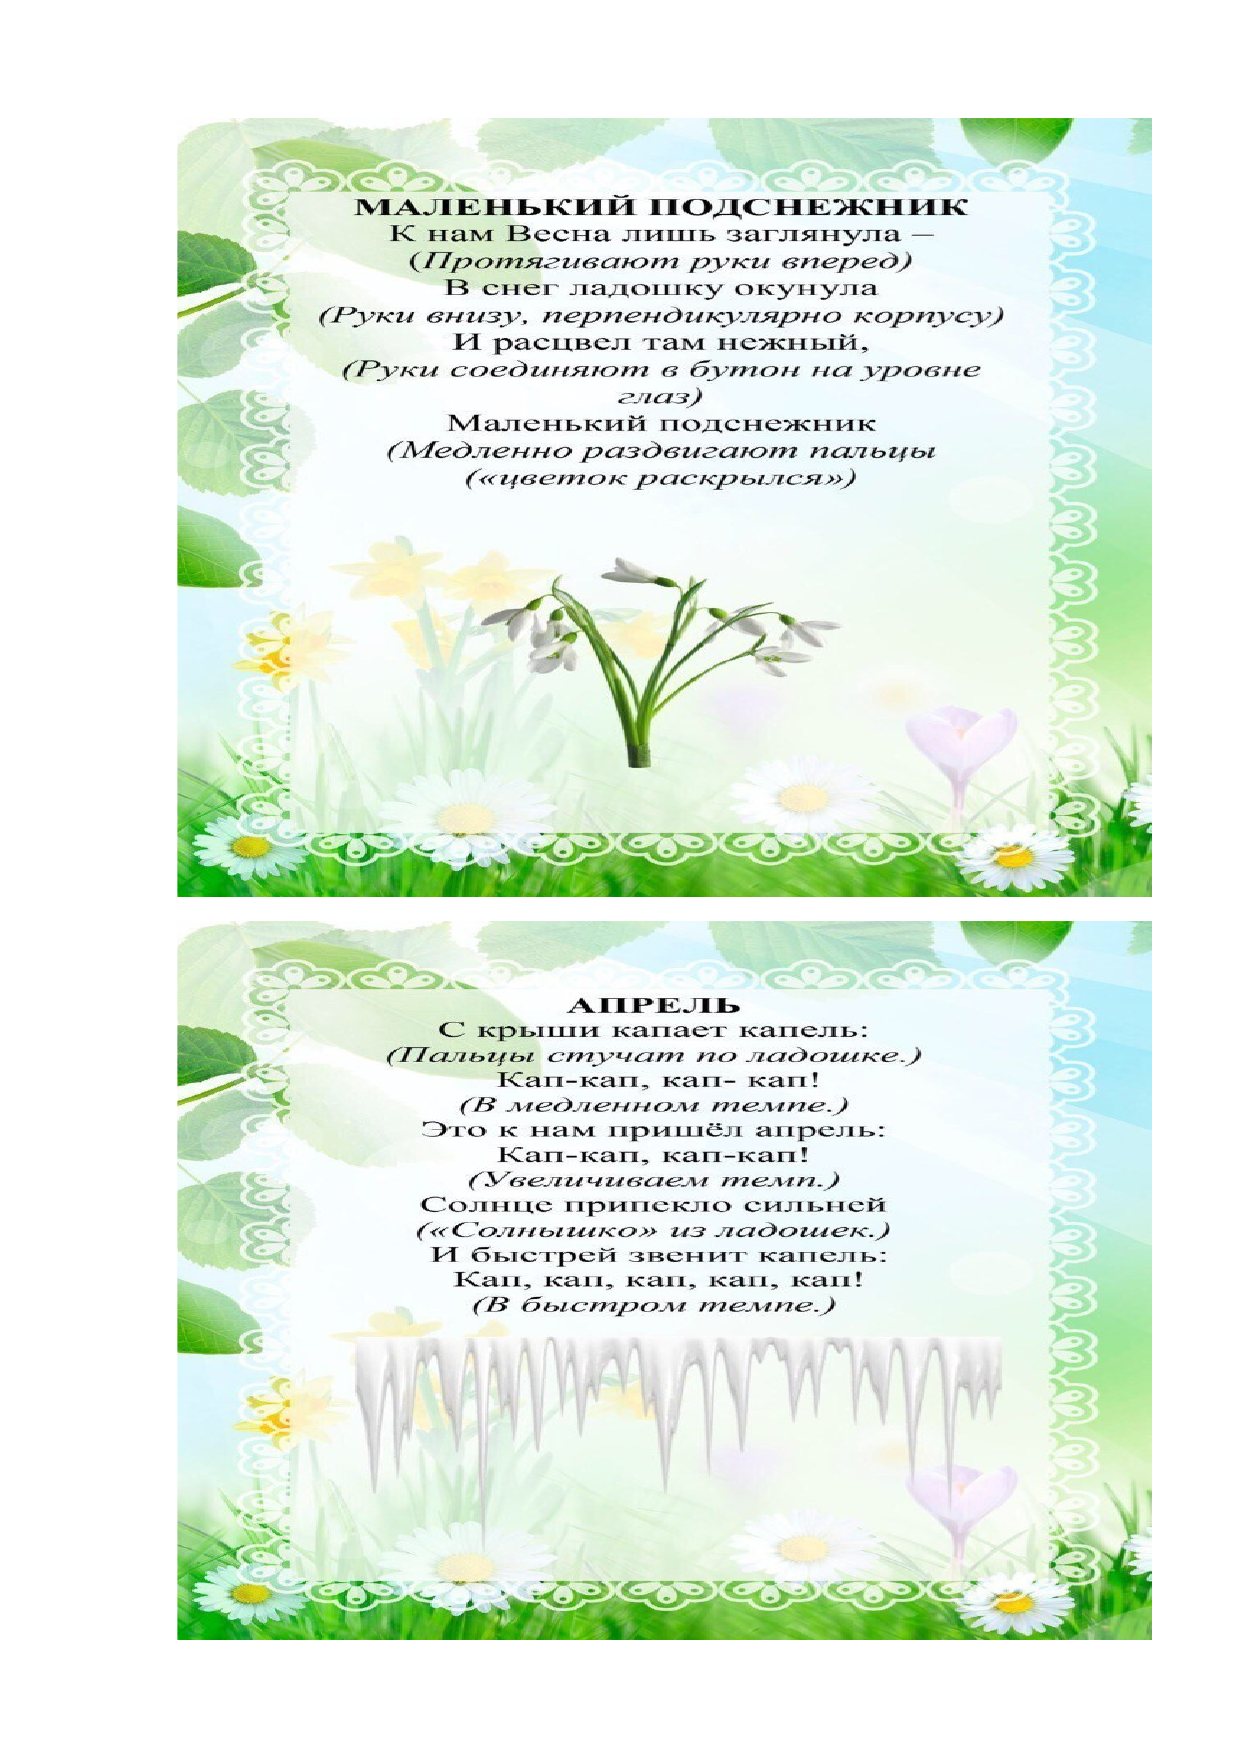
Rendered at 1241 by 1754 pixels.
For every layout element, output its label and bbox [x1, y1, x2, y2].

picture [177, 118, 1152, 897]
picture [177, 921, 1152, 1640]
